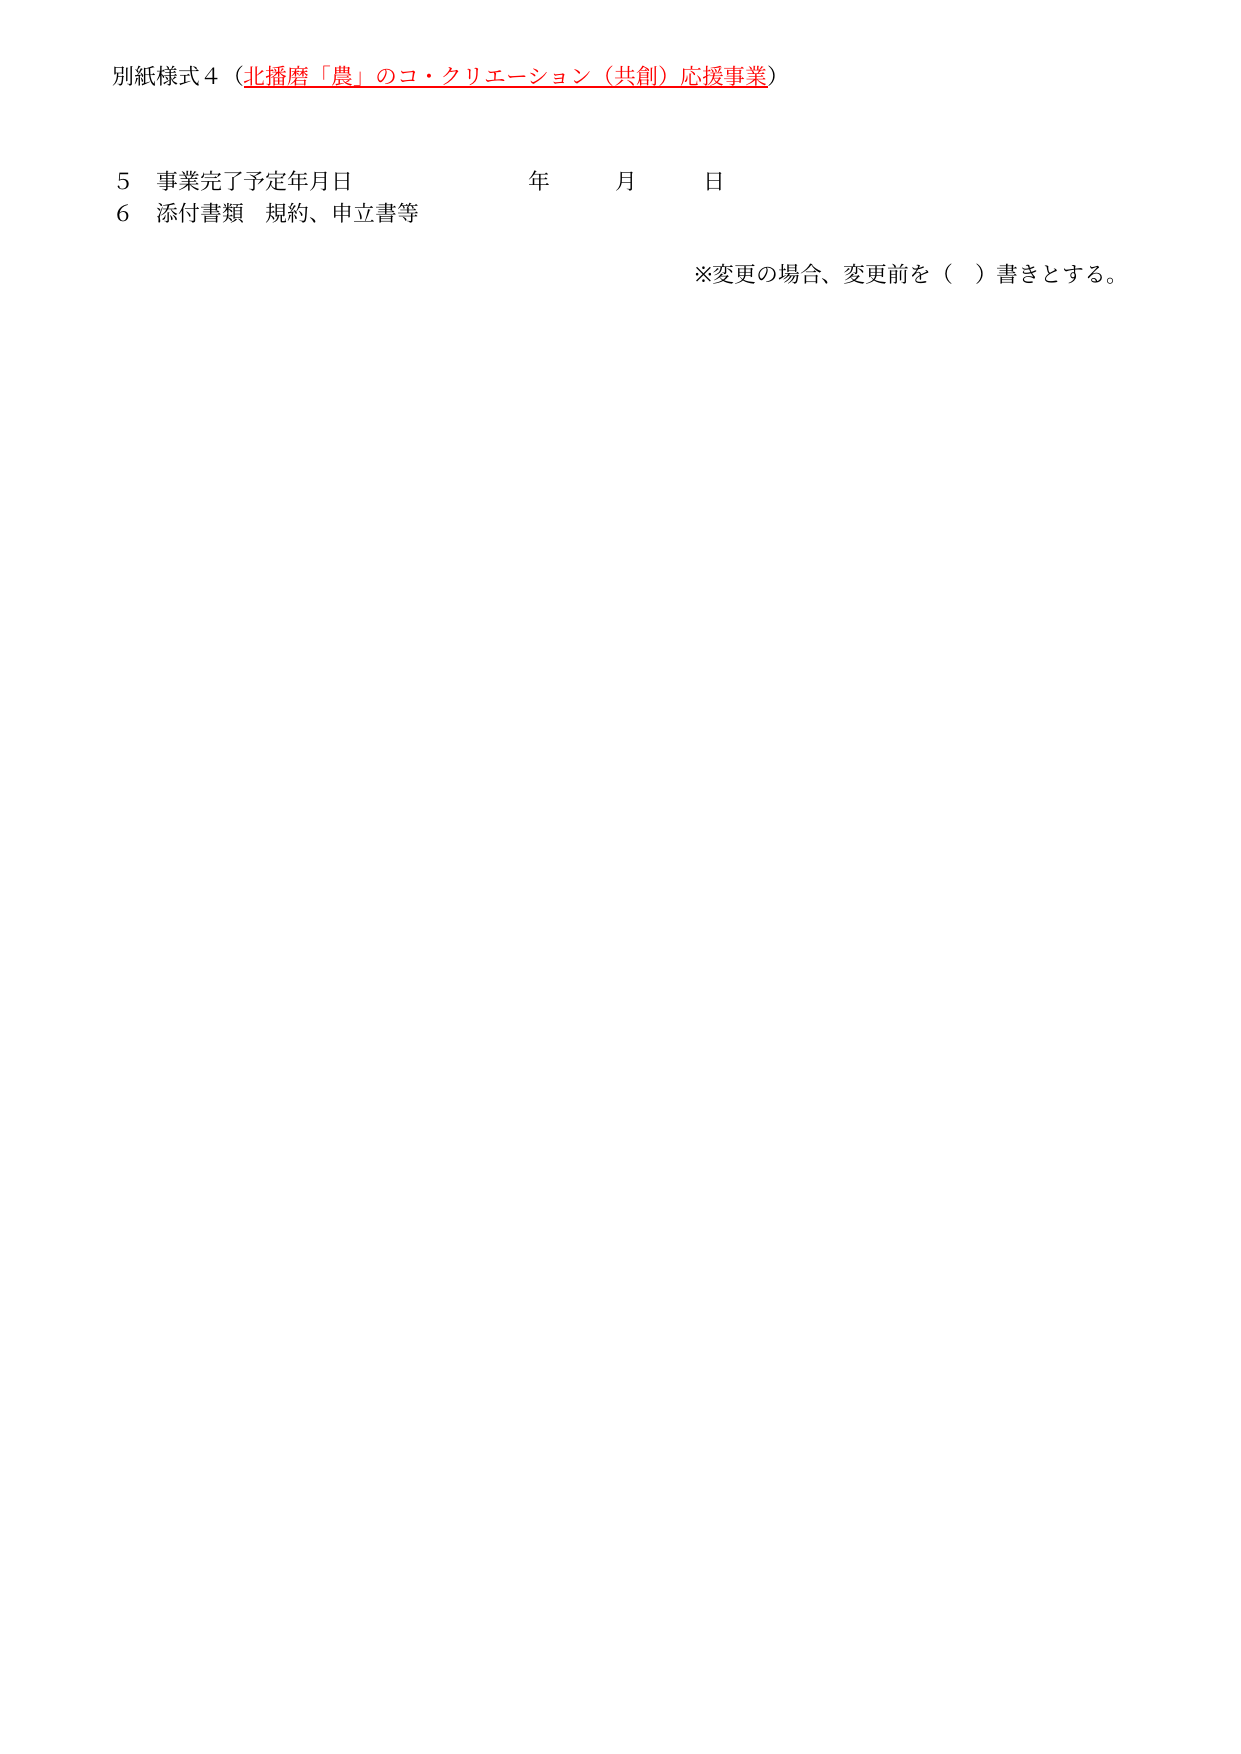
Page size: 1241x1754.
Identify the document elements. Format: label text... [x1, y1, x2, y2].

text ５ 事業完了予定年月日 年 月 日 [112, 164, 1128, 196]
text ※変更の場合、変更前を（ ）書きとする。 [112, 257, 1128, 289]
text ６ 添付書類 規約、申立書等 [112, 196, 1128, 227]
